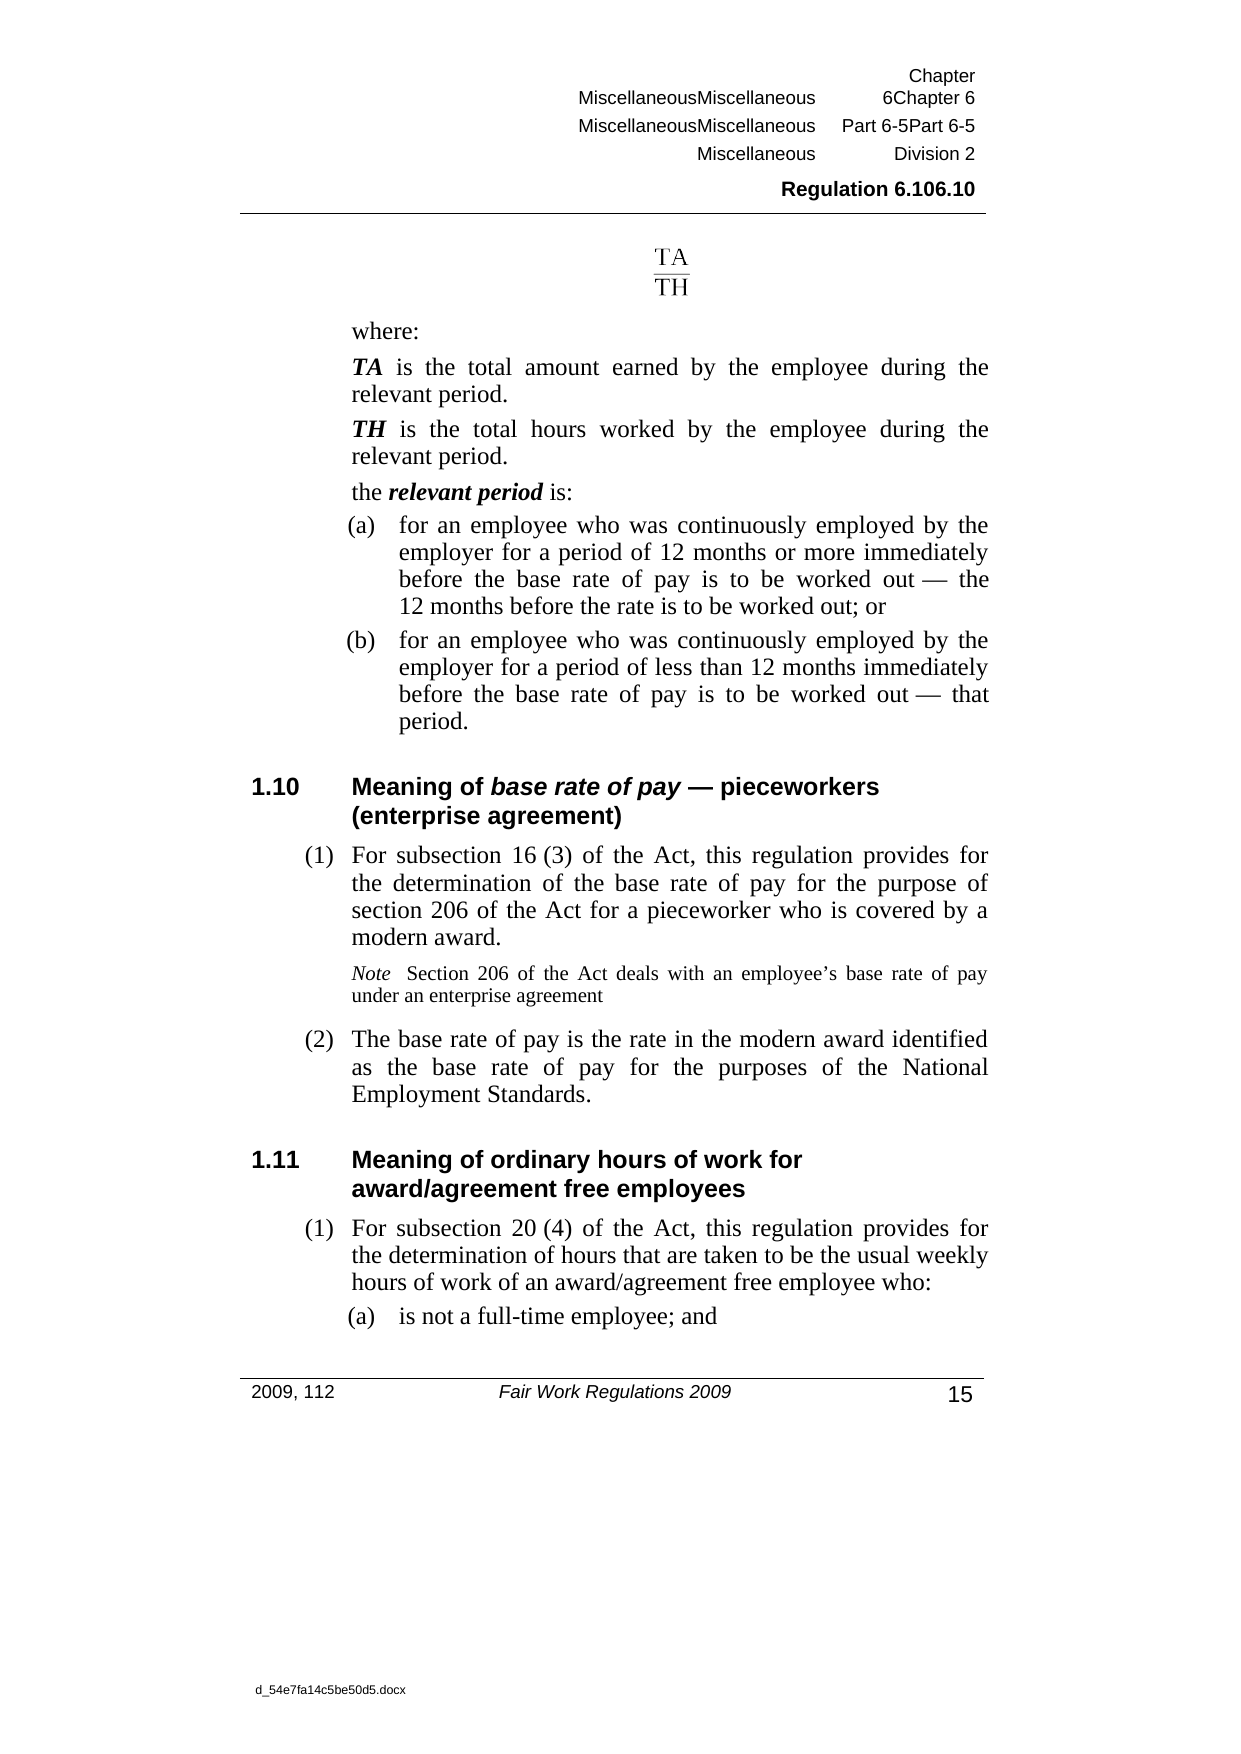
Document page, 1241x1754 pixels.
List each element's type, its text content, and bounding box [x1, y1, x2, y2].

text 1.10 Meaning of base rate of pay — pieceworkers (enterprise agreement) [251, 772, 989, 830]
text TH is the total hours worked by the employee during the relevant period. [351, 416, 989, 470]
text where: [351, 318, 989, 345]
text (2) The base rate of pay is the rate in the modern award identified as the base rate of pay for the purposes of the National Employment Standards. [251, 1026, 989, 1107]
text the relevant period is: [351, 478, 989, 506]
text (a) is not a full-time employee; and [251, 1302, 989, 1329]
text (1) For subsection 20 (4) of the Act, this regulation provides for the determination of hours that are taken to be the usual weekly hours of work of an award/agreement free employee who: [251, 1215, 989, 1296]
text (b) for an employee who was continuously employed by the employer for a period of less than 12 months immediately before the base rate of pay is to be worked out — that period. [251, 626, 989, 735]
text 1.11 Meaning of ordinary hours of work for award/agreement free employees [251, 1145, 989, 1202]
text TA is the total amount earned by the employee during the relevant period. [351, 353, 989, 408]
text (a) for an employee who was continuously employed by the employer for a period of 12 months or more immediately before the base rate of pay is to be worked out — the 12 months before the rate is to be worked out; or [251, 512, 989, 620]
text (1) For subsection 16 (3) of the Act, this regulation provides for the determination of the base rate of pay for the purpose of section 206 of the Act for a pieceworker who is covered by a modern award. [251, 842, 989, 951]
text Note Section 206 of the Act deals with an employee’s base rate of pay under an enterprise agreement [351, 963, 989, 1007]
